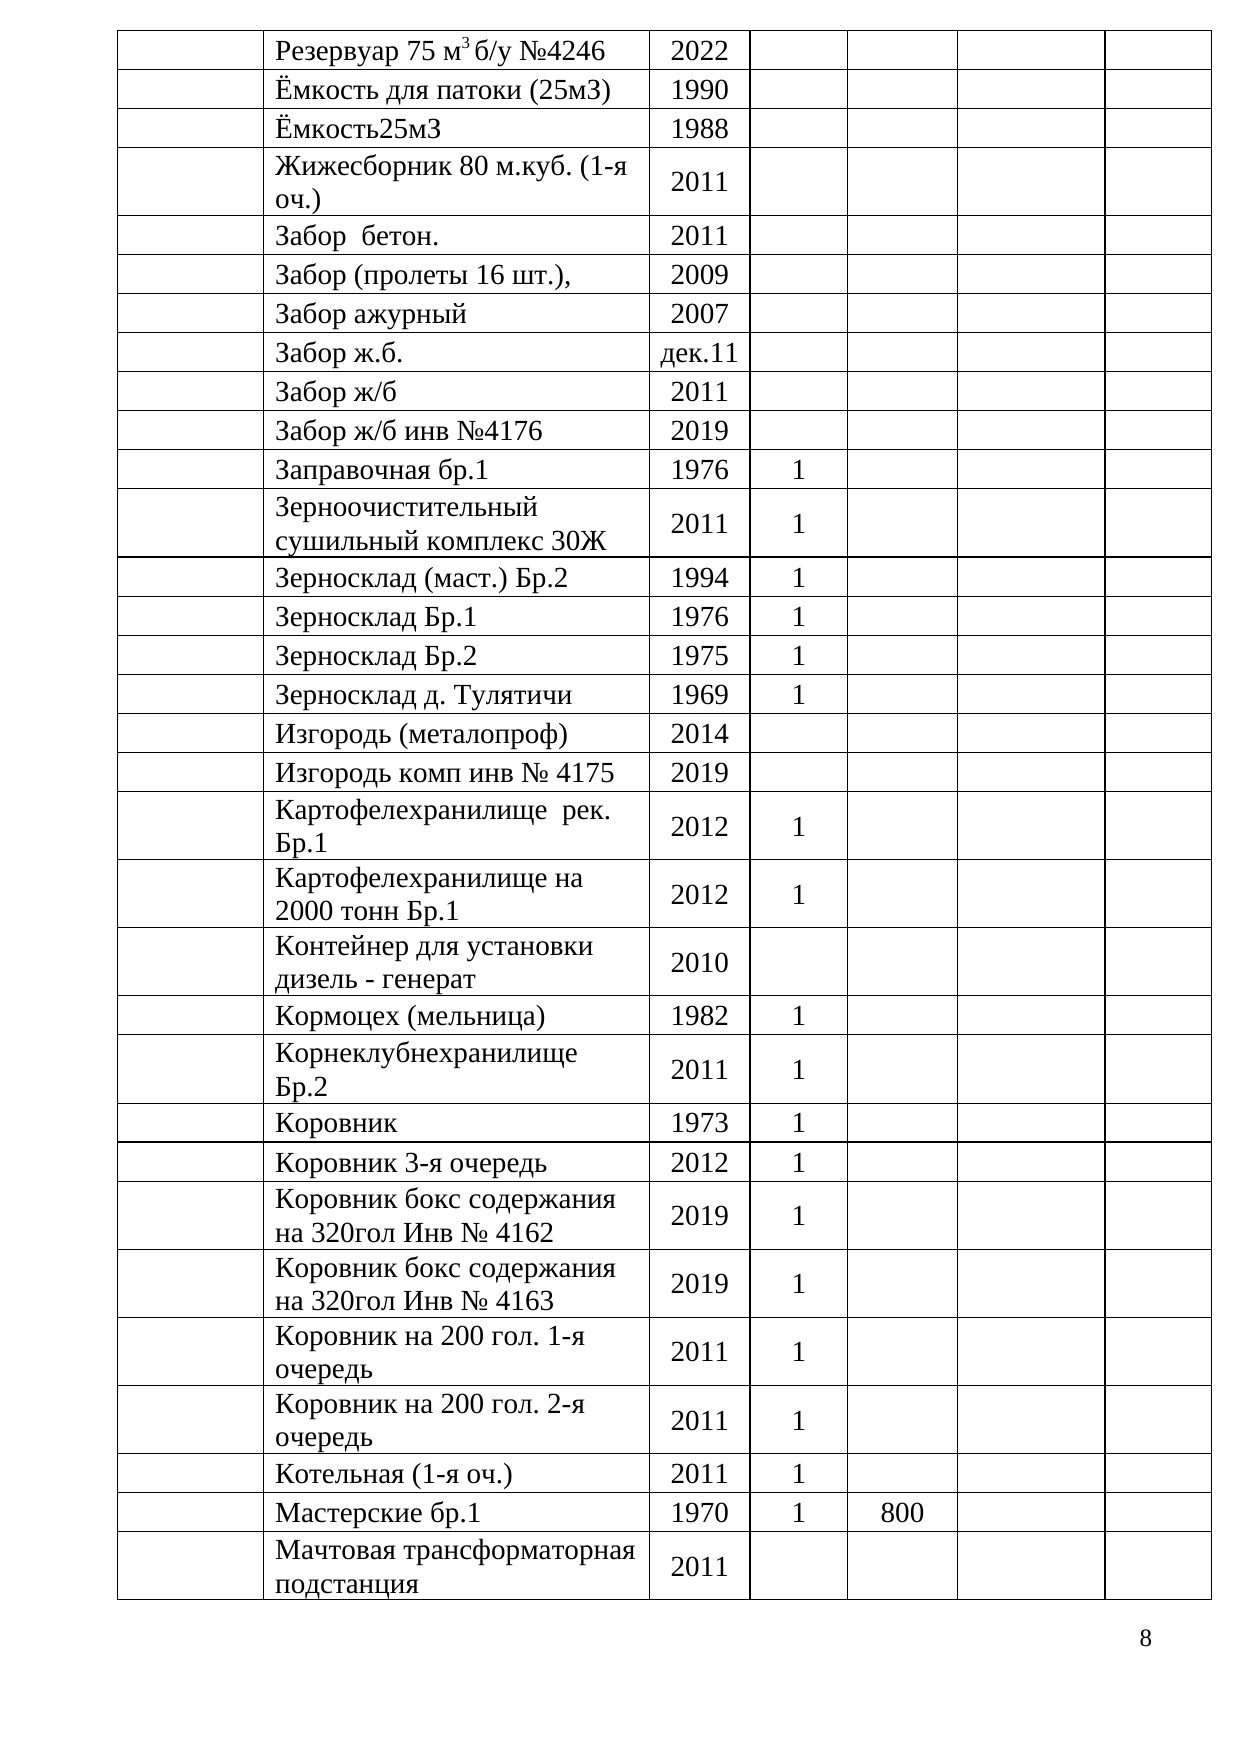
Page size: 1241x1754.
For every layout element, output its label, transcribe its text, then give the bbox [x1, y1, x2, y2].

table_cell [848, 1454, 957, 1492]
table_cell Ёмкость25мЗ [264, 109, 649, 147]
table_cell [1106, 148, 1211, 215]
table_cell [118, 411, 263, 449]
table_cell Забор бетон. [264, 216, 649, 254]
table_cell [958, 1104, 1104, 1141]
table_cell 1 [751, 860, 847, 927]
table_cell [848, 255, 957, 293]
table_cell [118, 675, 263, 713]
table_cell [848, 675, 957, 713]
table_cell Картофелехранилище на 2000 тонн Бр.1 [264, 860, 649, 927]
table_cell 2011 [650, 1386, 749, 1453]
table_cell 2019 [650, 753, 749, 791]
table_cell [1106, 31, 1211, 69]
table_cell 2011 [650, 148, 749, 215]
table_cell 2011 [650, 1318, 749, 1385]
table_cell [958, 31, 1104, 69]
table_cell [118, 148, 263, 215]
table_cell [958, 1454, 1104, 1492]
table_cell Контейнер для установки дизель - генерат [264, 928, 649, 995]
table_cell [118, 109, 263, 147]
table_cell [751, 70, 847, 108]
table_cell Коровник на 200 гол. 1-я очередь [264, 1318, 649, 1385]
table_cell [958, 255, 1104, 293]
table_cell 1975 [650, 636, 749, 674]
table_cell [118, 294, 263, 332]
table_cell [118, 1454, 263, 1492]
table_cell [958, 597, 1104, 634]
table_cell 2007 [650, 294, 749, 332]
table_cell Коровник на 200 гол. 2-я очередь [264, 1386, 649, 1453]
table_cell [751, 411, 847, 449]
table_cell [1106, 216, 1211, 254]
table_cell Зерносклад Бр.1 [264, 597, 649, 634]
table_cell 1 [751, 1143, 847, 1181]
table_cell 1988 [650, 109, 749, 147]
table_cell [958, 860, 1104, 927]
table_cell Ёмкость для патоки (25мЗ) [264, 70, 649, 108]
table_cell [1106, 1250, 1211, 1317]
table_cell 1969 [650, 675, 749, 713]
table_cell 1 [751, 1454, 847, 1492]
table_cell [118, 928, 263, 995]
table_cell [848, 333, 957, 371]
table_cell [958, 372, 1104, 410]
table_cell [958, 1035, 1104, 1102]
table_cell 1994 [650, 558, 749, 596]
table_cell [118, 597, 263, 634]
table_cell [848, 1143, 957, 1181]
table_cell [1106, 1386, 1211, 1453]
table_cell [848, 636, 957, 674]
table_cell 2019 [650, 411, 749, 449]
table_cell 1 [751, 597, 847, 634]
table_cell [848, 216, 957, 254]
table_cell [958, 148, 1104, 215]
table_cell [118, 1493, 263, 1531]
table_cell [1106, 597, 1211, 634]
table_cell Коровник 3-я очередь [264, 1143, 649, 1181]
table_cell [1106, 792, 1211, 859]
table_cell Коровник [264, 1104, 649, 1141]
table_cell [751, 753, 847, 791]
table_cell [118, 1318, 263, 1385]
table_cell [1106, 411, 1211, 449]
table_cell 2011 [650, 216, 749, 254]
table_cell 1970 [650, 1493, 749, 1531]
table_cell [848, 558, 957, 596]
table_cell Зерносклад (маст.) Бр.2 [264, 558, 649, 596]
table_cell 2009 [650, 255, 749, 293]
table_cell [848, 450, 957, 488]
table_cell [958, 411, 1104, 449]
table_cell Забор (пролеты 16 шт.), [264, 255, 649, 293]
table_cell [848, 372, 957, 410]
table_cell [958, 1143, 1104, 1181]
table_cell [848, 489, 957, 556]
table_cell дек.11 [650, 333, 749, 371]
table_cell 1973 [650, 1104, 749, 1141]
table_cell [1106, 1454, 1211, 1492]
table_cell [751, 109, 847, 147]
table_cell [1106, 714, 1211, 752]
table_cell [118, 753, 263, 791]
table_cell 1 [751, 996, 847, 1034]
table_cell Картофелехранилище рек. Бр.1 [264, 792, 649, 859]
table_cell 1 [751, 1318, 847, 1385]
table_cell Забор ж/б [264, 372, 649, 410]
table_cell [848, 860, 957, 927]
table_cell 2011 [650, 1035, 749, 1102]
table_cell [958, 1250, 1104, 1317]
table_cell [751, 372, 847, 410]
table_cell [1106, 70, 1211, 108]
table_cell Жижесборник 80 м.куб. (1-я оч.) [264, 148, 649, 215]
table_cell 2012 [650, 792, 749, 859]
table_cell [958, 1532, 1104, 1599]
table_cell [751, 294, 847, 332]
table_cell [1106, 1532, 1211, 1599]
table_cell [118, 255, 263, 293]
table_cell Коровник бокс содержания на 320гол Инв № 4163 [264, 1250, 649, 1317]
table_cell [848, 411, 957, 449]
table_cell [958, 216, 1104, 254]
table_cell [958, 1318, 1104, 1385]
table_cell Забор ж/б инв №4176 [264, 411, 649, 449]
table_cell [1106, 558, 1211, 596]
table_cell 1 [751, 675, 847, 713]
table_cell [848, 294, 957, 332]
table_cell [118, 31, 263, 69]
table_cell 1 [751, 792, 847, 859]
table_cell [118, 1250, 263, 1317]
table_cell [1106, 636, 1211, 674]
table_cell 2012 [650, 1143, 749, 1181]
table_cell Изгородь комп инв № 4175 [264, 753, 649, 791]
table_cell Забор ажурный [264, 294, 649, 332]
table_cell [751, 1532, 847, 1599]
table_cell [1106, 255, 1211, 293]
table_cell 1 [751, 1250, 847, 1317]
table_cell [1106, 996, 1211, 1034]
table_cell [1106, 450, 1211, 488]
table_cell [848, 1532, 957, 1599]
table_cell [848, 1104, 957, 1141]
table_cell Корнеклубнехранилище Бр.2 [264, 1035, 649, 1102]
table_cell [848, 928, 957, 995]
table_cell [1106, 489, 1211, 556]
table_cell Зерносклад д. Тулятичи [264, 675, 649, 713]
table_cell [958, 792, 1104, 859]
table_cell [1106, 1182, 1211, 1249]
table_cell 2011 [650, 1454, 749, 1492]
table_cell [118, 714, 263, 752]
table_cell 1 [751, 1386, 847, 1453]
table_cell 2014 [650, 714, 749, 752]
table_cell Резервуар 75 м3 б/у №4246 [264, 31, 649, 69]
table_cell 1 [751, 450, 847, 488]
table_cell [848, 1386, 957, 1453]
table_cell [1106, 294, 1211, 332]
table_cell [958, 753, 1104, 791]
table_cell [1106, 675, 1211, 713]
table_cell [958, 636, 1104, 674]
table_cell [118, 1104, 263, 1141]
table_cell [118, 70, 263, 108]
table_cell [848, 996, 957, 1034]
table_cell [118, 489, 263, 556]
table_cell [958, 109, 1104, 147]
table_cell [958, 714, 1104, 752]
table_cell 1 [751, 558, 847, 596]
table_cell [958, 996, 1104, 1034]
table_cell [118, 1532, 263, 1599]
table_cell [118, 372, 263, 410]
table_cell [958, 928, 1104, 995]
table_cell Мастерские бр.1 [264, 1493, 649, 1531]
table_cell [848, 714, 957, 752]
table_cell Заправочная бр.1 [264, 450, 649, 488]
table_cell [958, 1386, 1104, 1453]
table_cell [751, 148, 847, 215]
table_cell Кормоцех (мельница) [264, 996, 649, 1034]
table_cell [1106, 109, 1211, 147]
table_cell [1106, 928, 1211, 995]
table_cell 2011 [650, 1532, 749, 1599]
table_cell [848, 31, 957, 69]
table_cell [1106, 1318, 1211, 1385]
table_cell [751, 714, 847, 752]
table_cell 1 [751, 489, 847, 556]
table_cell [118, 1386, 263, 1453]
table_cell Зерноочистительный сушильный комплекс 30Ж [264, 489, 649, 556]
table_cell 1 [751, 1035, 847, 1102]
table_cell Котельная (1-я оч.) [264, 1454, 649, 1492]
table_cell [848, 792, 957, 859]
table_cell [848, 109, 957, 147]
table_cell 2019 [650, 1250, 749, 1317]
table_cell 2012 [650, 860, 749, 927]
table_cell 800 [848, 1493, 957, 1531]
table_cell [848, 1318, 957, 1385]
table_cell [1106, 1035, 1211, 1102]
table_cell [848, 1250, 957, 1317]
table_cell 1982 [650, 996, 749, 1034]
table_cell Мачтовая трансформаторная подстанция [264, 1532, 649, 1599]
table_cell [751, 333, 847, 371]
table_cell 1 [751, 636, 847, 674]
table_cell [958, 70, 1104, 108]
table_cell [958, 294, 1104, 332]
table_cell [118, 216, 263, 254]
table_cell [848, 148, 957, 215]
table_cell [958, 450, 1104, 488]
table_cell [1106, 1143, 1211, 1181]
table_cell 2011 [650, 489, 749, 556]
table_cell 2011 [650, 372, 749, 410]
table_cell 1 [751, 1182, 847, 1249]
table_cell Зерносклад Бр.2 [264, 636, 649, 674]
table_cell [1106, 860, 1211, 927]
table_cell [751, 255, 847, 293]
table_cell [848, 70, 957, 108]
table_cell [958, 489, 1104, 556]
table_cell [958, 1493, 1104, 1531]
table_cell [118, 996, 263, 1034]
table_cell [118, 558, 263, 596]
table_cell Коровник бокс содержания на 320гол Инв № 4162 [264, 1182, 649, 1249]
table_cell [118, 333, 263, 371]
table_cell [751, 928, 847, 995]
table_cell [848, 1035, 957, 1102]
table_cell [848, 1182, 957, 1249]
table_cell [958, 558, 1104, 596]
table_cell 1976 [650, 597, 749, 634]
table_cell [118, 1035, 263, 1102]
table_cell Изгородь (металопроф) [264, 714, 649, 752]
table_cell [118, 860, 263, 927]
table_cell [958, 675, 1104, 713]
table_cell [1106, 1493, 1211, 1531]
table_cell 2010 [650, 928, 749, 995]
table_cell [118, 1182, 263, 1249]
table_cell [118, 792, 263, 859]
table_cell 1 [751, 1104, 847, 1141]
table_cell [1106, 753, 1211, 791]
table_cell [751, 216, 847, 254]
table_cell [848, 753, 957, 791]
table_cell [1106, 333, 1211, 371]
table_cell [958, 1182, 1104, 1249]
table_cell [848, 597, 957, 634]
table_cell Забор ж.б. [264, 333, 649, 371]
table_cell [118, 450, 263, 488]
table_cell [1106, 372, 1211, 410]
table_cell 2019 [650, 1182, 749, 1249]
table_cell 1990 [650, 70, 749, 108]
table_cell 1976 [650, 450, 749, 488]
table_cell [118, 636, 263, 674]
table_cell [1106, 1104, 1211, 1141]
table_cell [751, 31, 847, 69]
table_cell 1 [751, 1493, 847, 1531]
table_cell [118, 1143, 263, 1181]
table_cell 2022 [650, 31, 749, 69]
table_cell [958, 333, 1104, 371]
